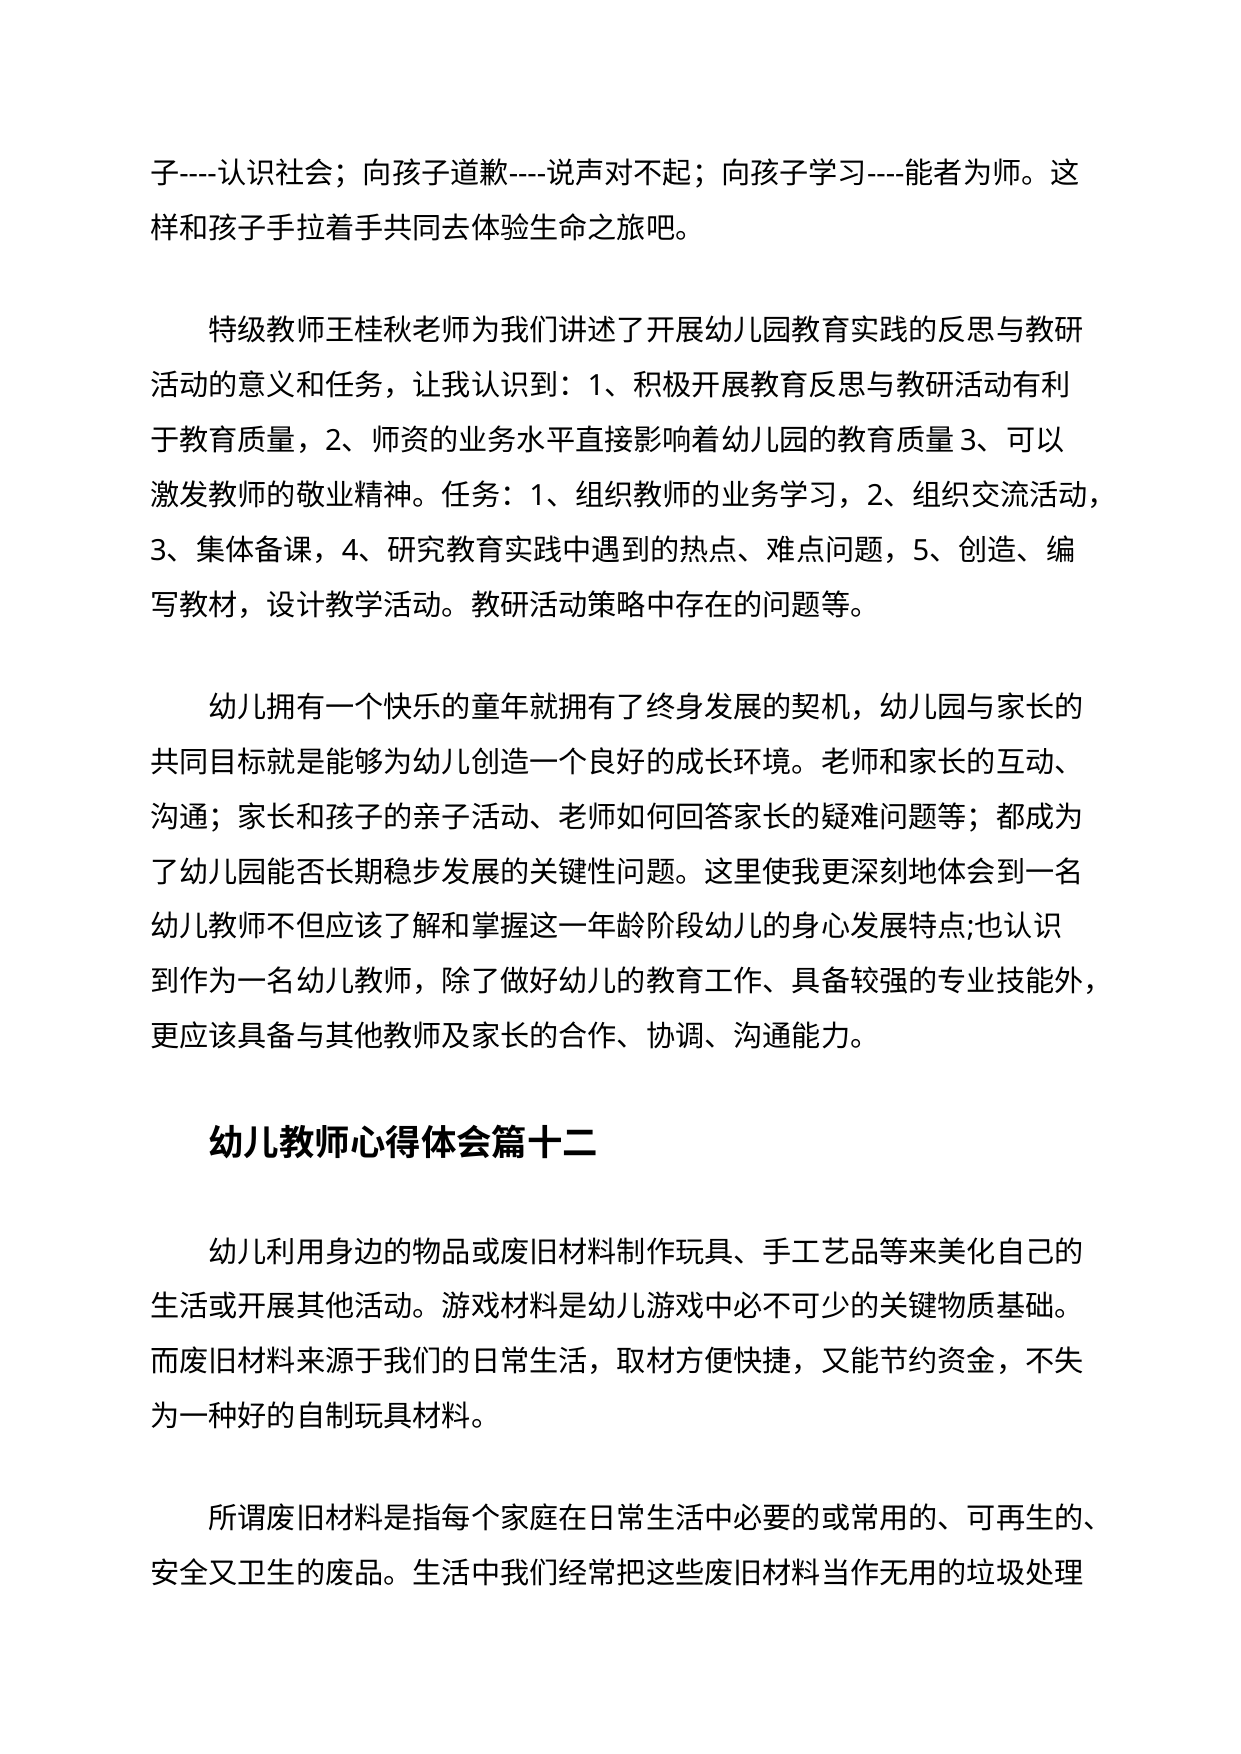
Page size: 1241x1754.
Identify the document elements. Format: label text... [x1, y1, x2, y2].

text 幼儿拥有一个快乐的童年就拥有了终身发展的契机，幼儿园与家长的共同目标就是能够为幼儿创造一个良好的成长环境。老师和家长的互动、沟通；家长和孩子的亲子活动、老师如何回答家长的疑难问题等；都成为了幼儿园能否长期稳步发展的关键性问题。这里使我更深刻地体会到一名幼儿教师不但应该了解和掌握这一年龄阶段幼儿的身心发展特点;也认识到作为一名幼儿教师，除了做好幼儿的教育工作、具备较强的专业技能外，更应该具备与其他教师及家长的合作、协调、沟通能力。 [150, 683, 1090, 1055]
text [150, 150, 1090, 247]
text 特级教师王桂秋老师为我们讲述了开展幼儿园教育实践的反思与教研活动的意义和任务，让我认识到：1、积极开展教育反思与教研活动有利于教育质量，2、师资的业务水平直接影响着幼儿园的教育质量3、可以激发教师的敬业精神。任务：1、组织教师的业务学习，2、组织交流活动，3、集体备课，4、研究教育实践中遇到的热点、难点问题，5、创造、编写教材，设计教学活动。教研活动策略中存在的问题等。 [150, 307, 1090, 624]
text 幼儿利用身边的物品或废旧材料制作玩具、手工艺品等来美化自己的生活或开展其他活动。游戏材料是幼儿游戏中必不可少的关键物质基础。而废旧材料来源于我们的日常生活，取材方便快捷，又能节约资金，不失为一种好的自制玩具材料。 [150, 1228, 1090, 1435]
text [150, 1494, 1090, 1592]
text 幼儿教师心得体会篇十二 [150, 1115, 1090, 1166]
